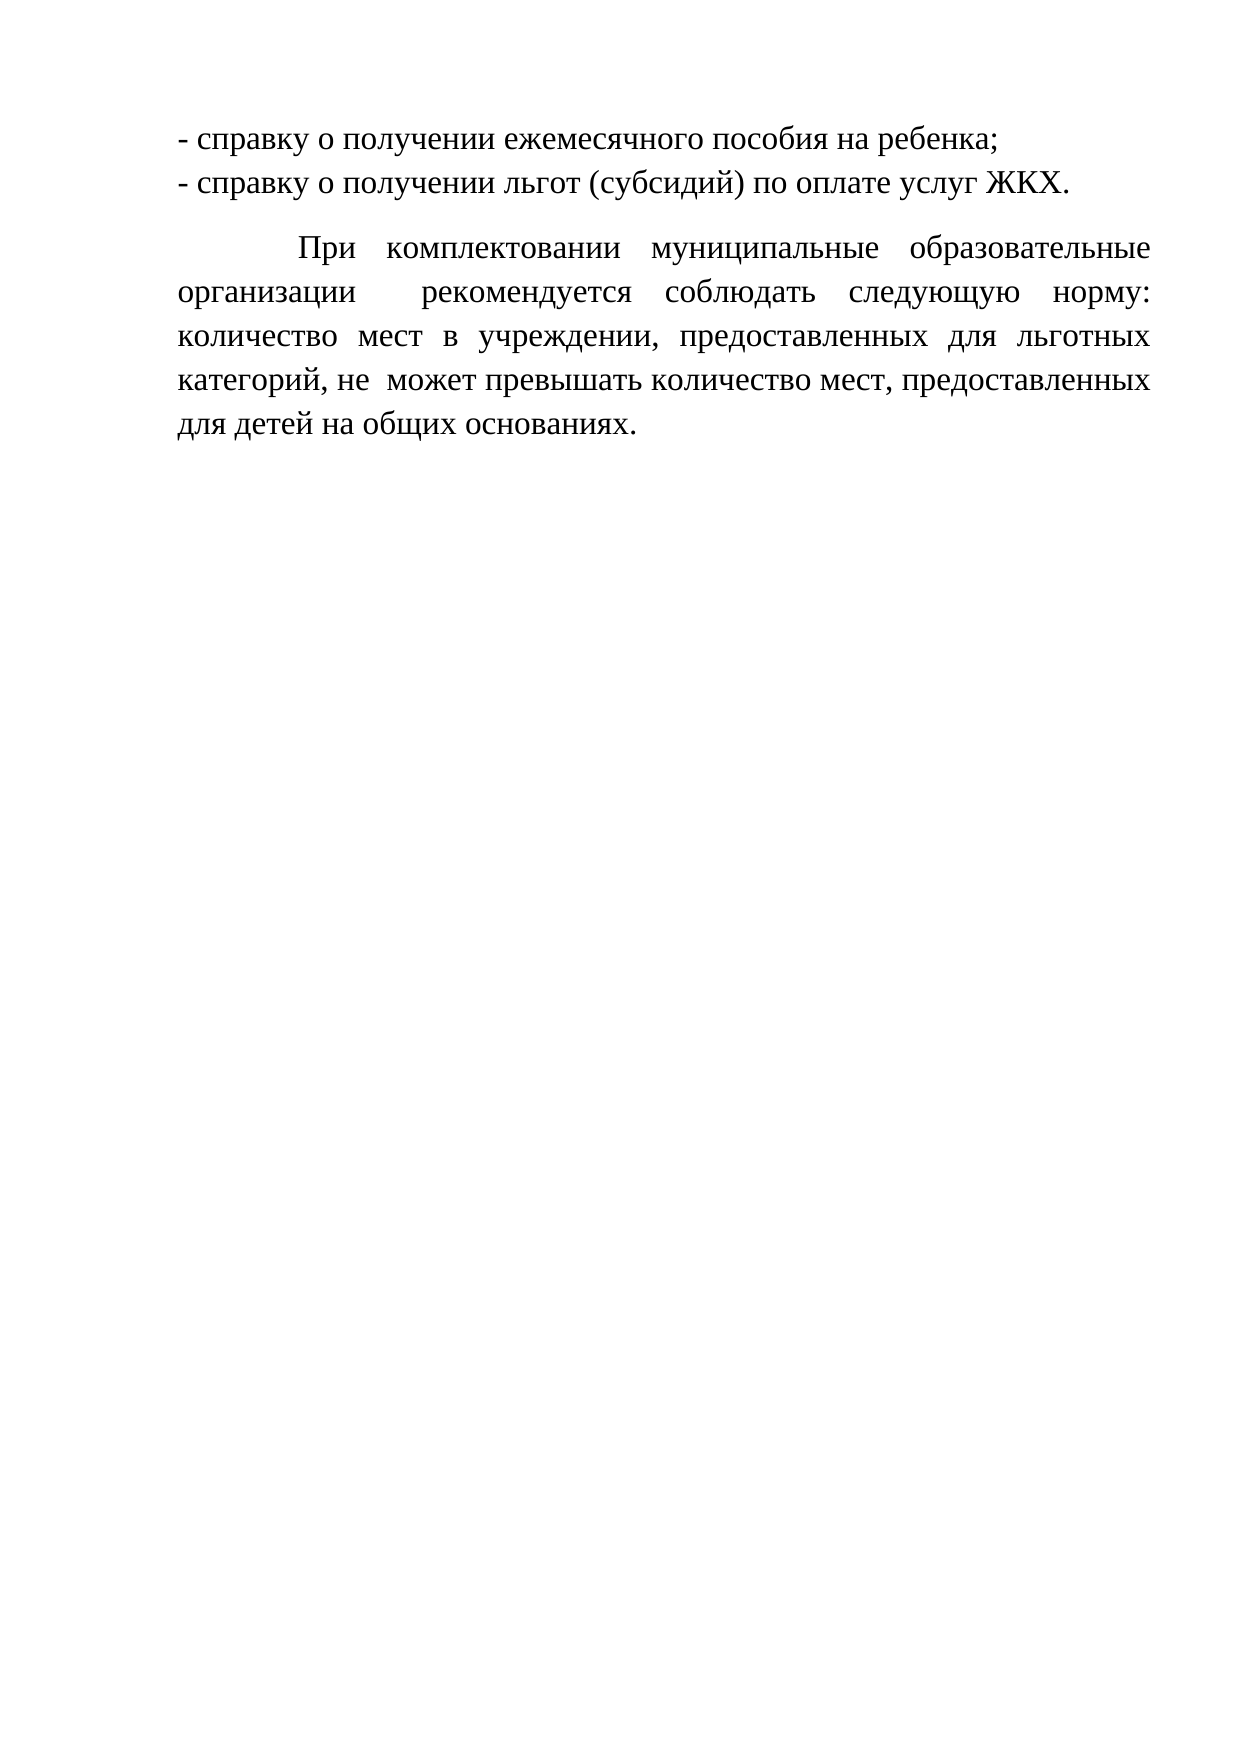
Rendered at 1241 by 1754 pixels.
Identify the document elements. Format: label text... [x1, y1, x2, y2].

text При комплектовании муниципальные образовательные организации рекомендуется соблюдать следующую норму: количество мест в учреждении, предоставленных для льготных категорий, не может превышать количество мест, предоставленных для детей на общих основаниях. [177, 227, 1152, 442]
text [177, 118, 1152, 201]
